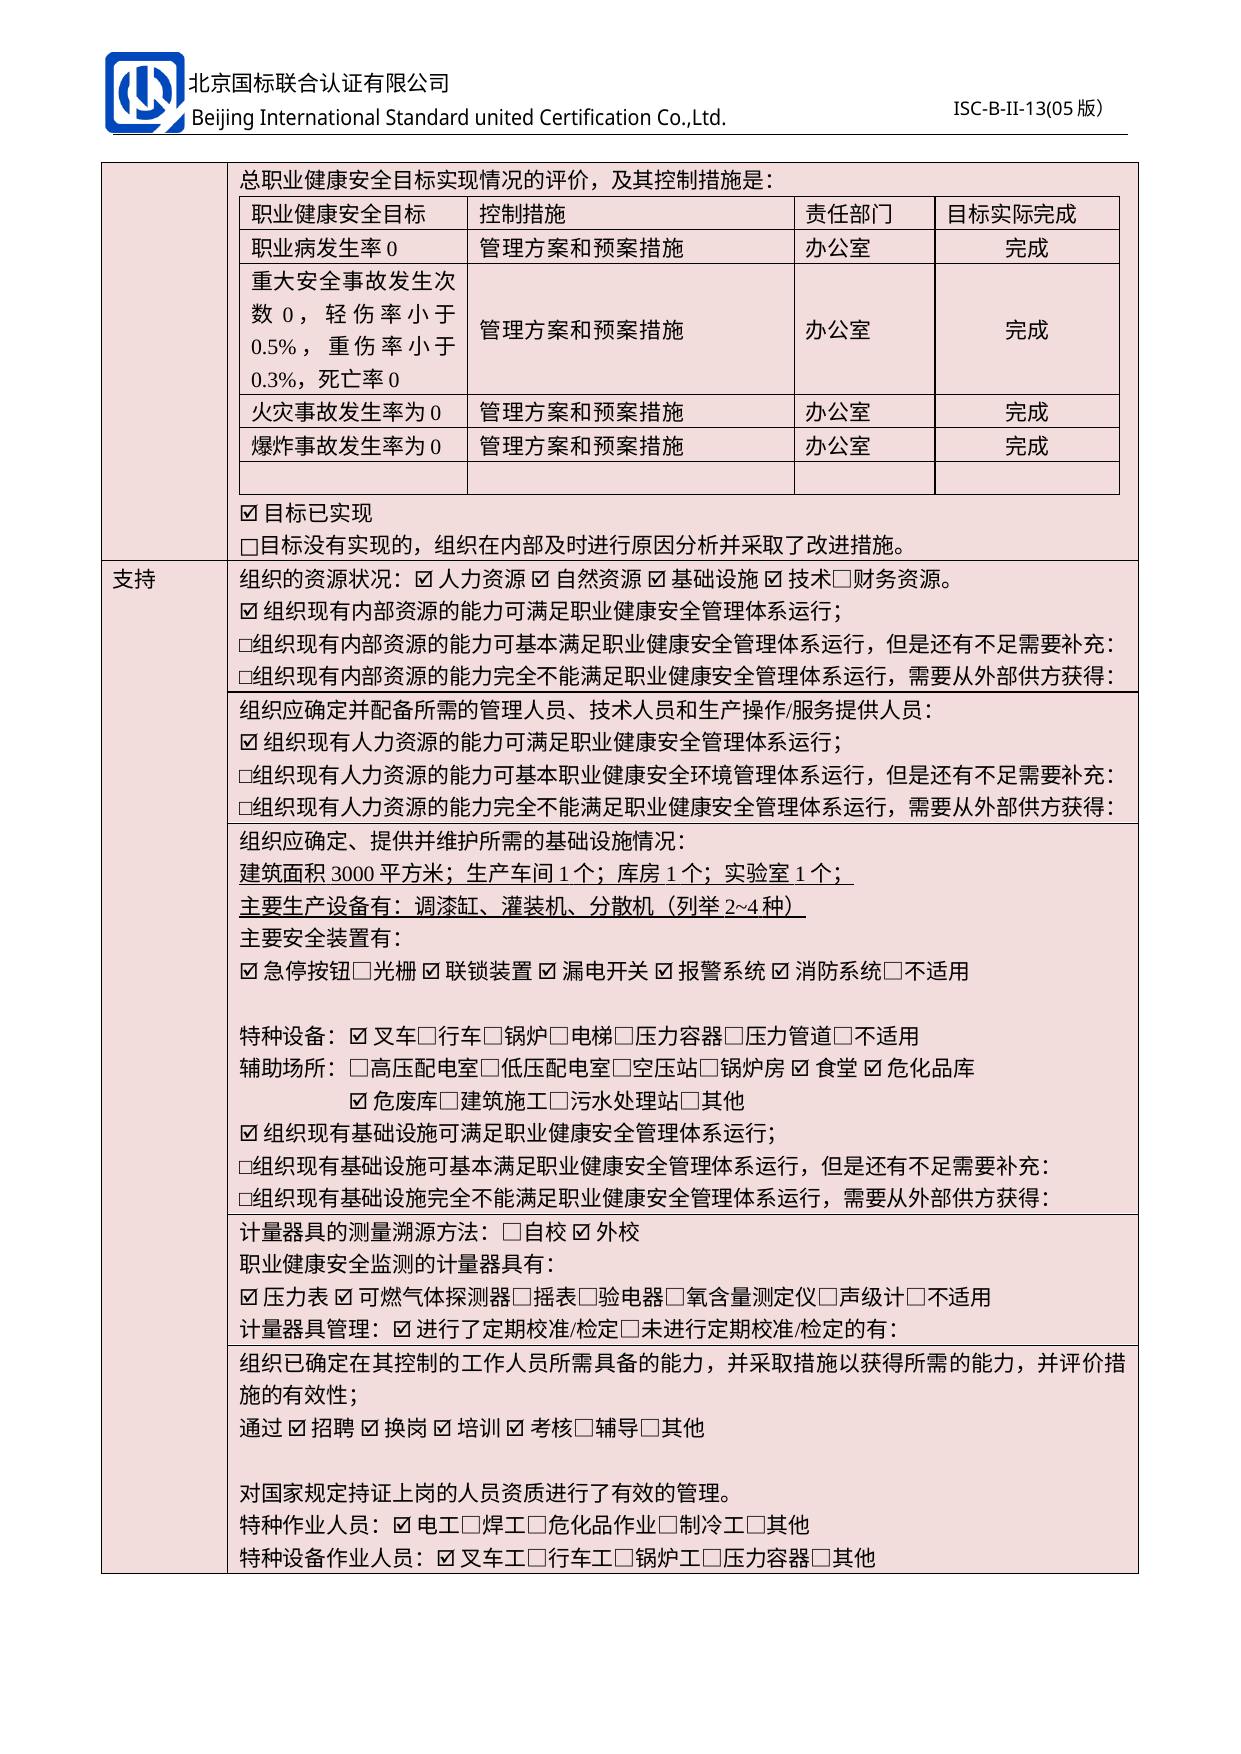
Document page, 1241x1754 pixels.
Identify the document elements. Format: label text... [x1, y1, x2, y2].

table_cell 组织应确定并配备所需的管理人员、技术人员和生产操作/服务提供人员： 组织现有人力资源的能力可满足职业健康安全管理体系运行； □组织现有人力资源的能力可基本职业健康安全环境管理体系运行，但是还有不足需要补充： □组织现有人力资源的能力完全不能满足职业健康安全管理体系运行，需要从外部供方获得： [228, 693, 1138, 822]
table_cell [228, 163, 1138, 560]
table_cell 组织已确定在其控制的工作人员所需具备的能力，并采取措施以获得所需的能力，并评价措施的有效性； 通过招聘换岗培训考核□辅导□其他 对国家规定持证上岗的人员资质进行了有效的管理。 特种作业人员：电工□焊工□危化品作业□制冷工□其他 特种设备作业人员：叉车工□行车工□锅炉工□压力容器□其他 [228, 1346, 1138, 1573]
table_cell 计量器具的测量溯源方法：□自校外校 职业健康安全监测的计量器具有： 压力表可燃气体探测器□摇表□验电器□氧含量测定仪□声级计□不适用 计量器具管理：进行了定期校准/检定□未进行定期校准/检定的有： [228, 1215, 1138, 1344]
table_cell 组织的资源状况：人力资源自然资源基础设施技术□财务资源。 组织现有内部资源的能力可满足职业健康安全管理体系运行； □组织现有内部资源的能力可基本满足职业健康安全管理体系运行，但是还有不足需要补充： □组织现有内部资源的能力完全不能满足职业健康安全管理体系运行，需要从外部供方获得： [228, 561, 1138, 691]
table_cell 支持 [102, 561, 227, 1573]
table_cell 组织应确定、提供并维护所需的基础设施情况： 建筑面积3000平方米；生产车间1个；库房1个；实验室1个； 主要生产设备有：调漆缸、灌装机、分散机（列举2~4种） 主要安全装置有： 急停按钮□光栅联锁装置漏电开关报警系统消防系统□不适用 特种设备：叉车□行车□锅炉□电梯□压力容器□压力管道□不适用 辅助场所：□高压配电室□低压配电室□空压站□锅炉房食堂危化品库 危废库□建筑施工□污水处理站□其他 组织现有基础设施可满足职业健康安全管理体系运行； □组织现有基础设施可基本满足职业健康安全管理体系运行，但是还有不足需要补充： □组织现有基础设施完全不能满足职业健康安全管理体系运行，需要从外部供方获得： [228, 824, 1138, 1213]
picture [105, 52, 185, 133]
